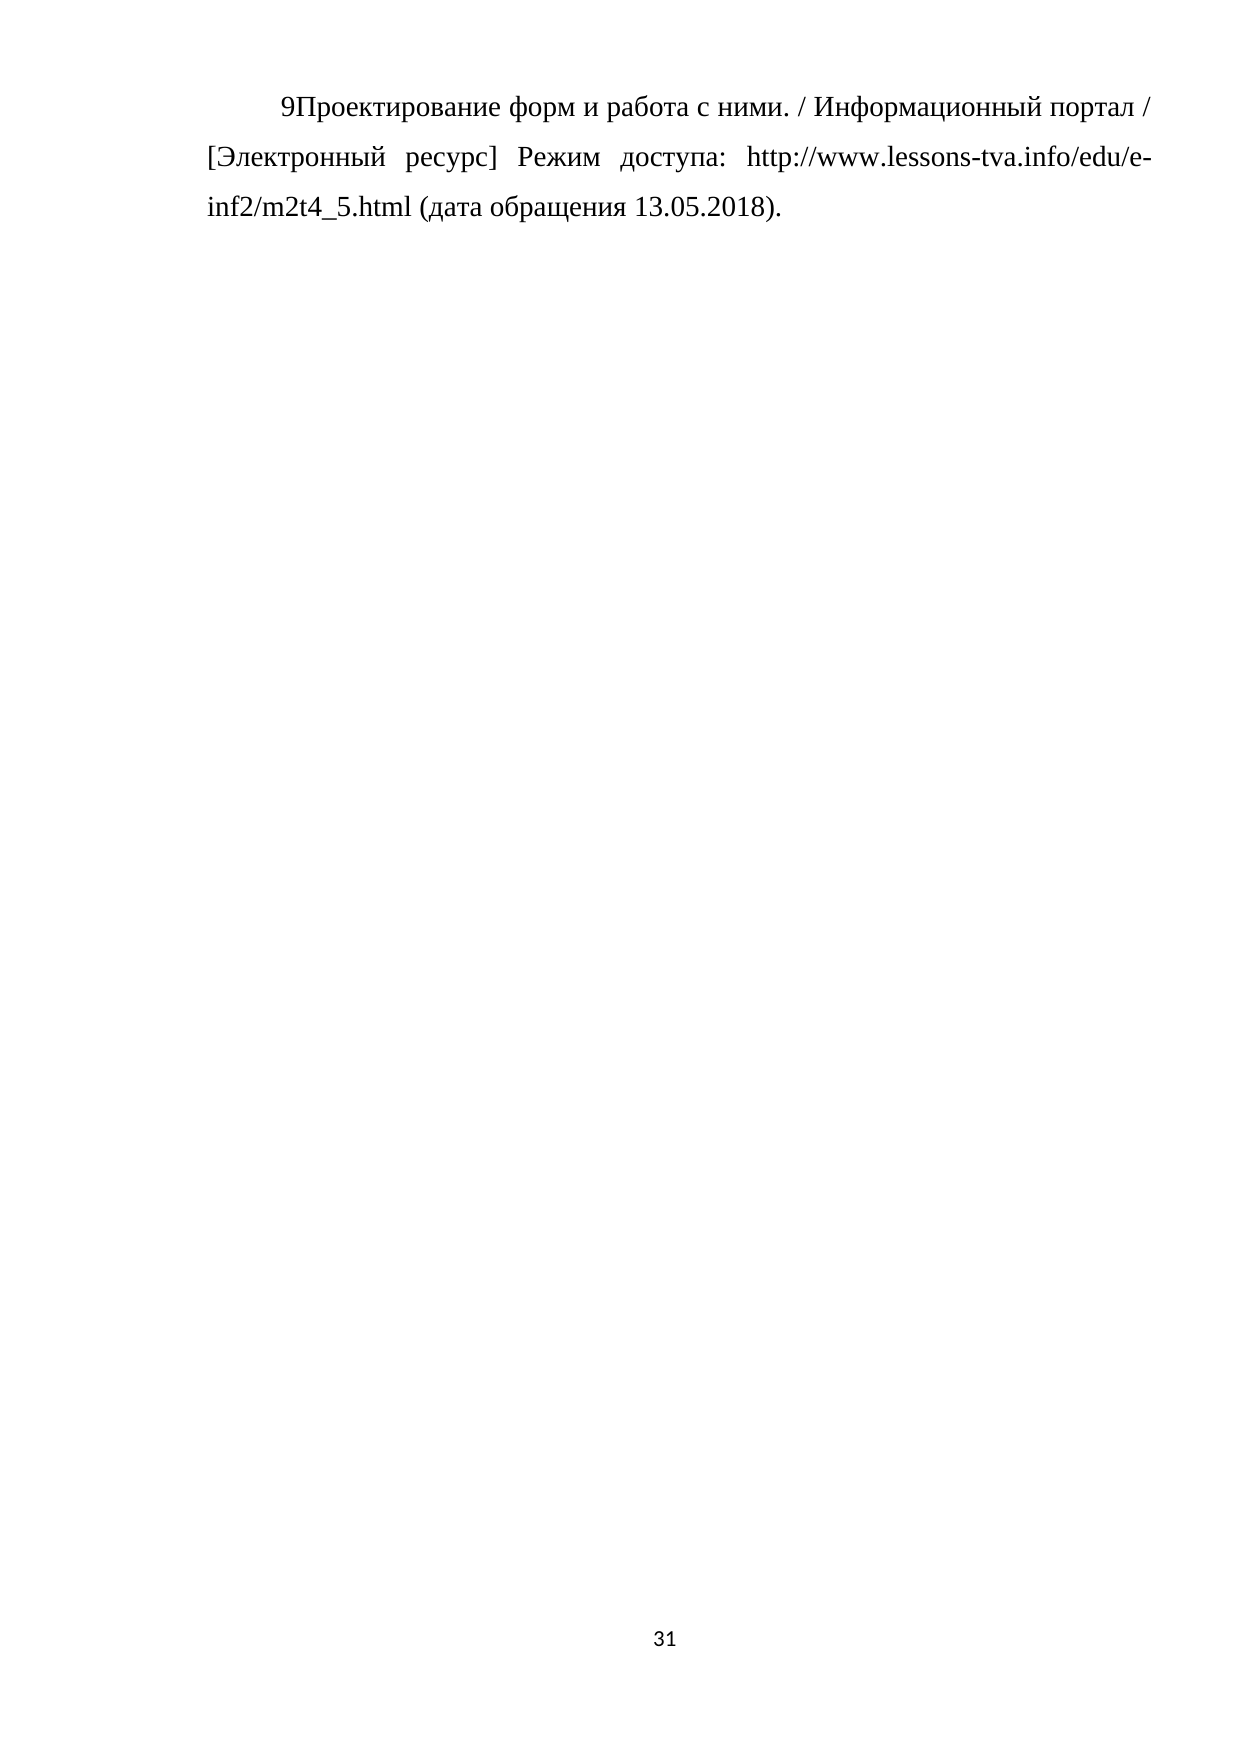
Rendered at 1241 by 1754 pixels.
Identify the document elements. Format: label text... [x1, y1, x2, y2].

list Проектирование форм и работа с ними. / Информационный портал / [Электронный ресурс] Режим доступа: http://www.lessons-tva.info/edu/e-inf2/m2t4_5.html (дата обращения 13.05.2018). [207, 89, 1152, 223]
